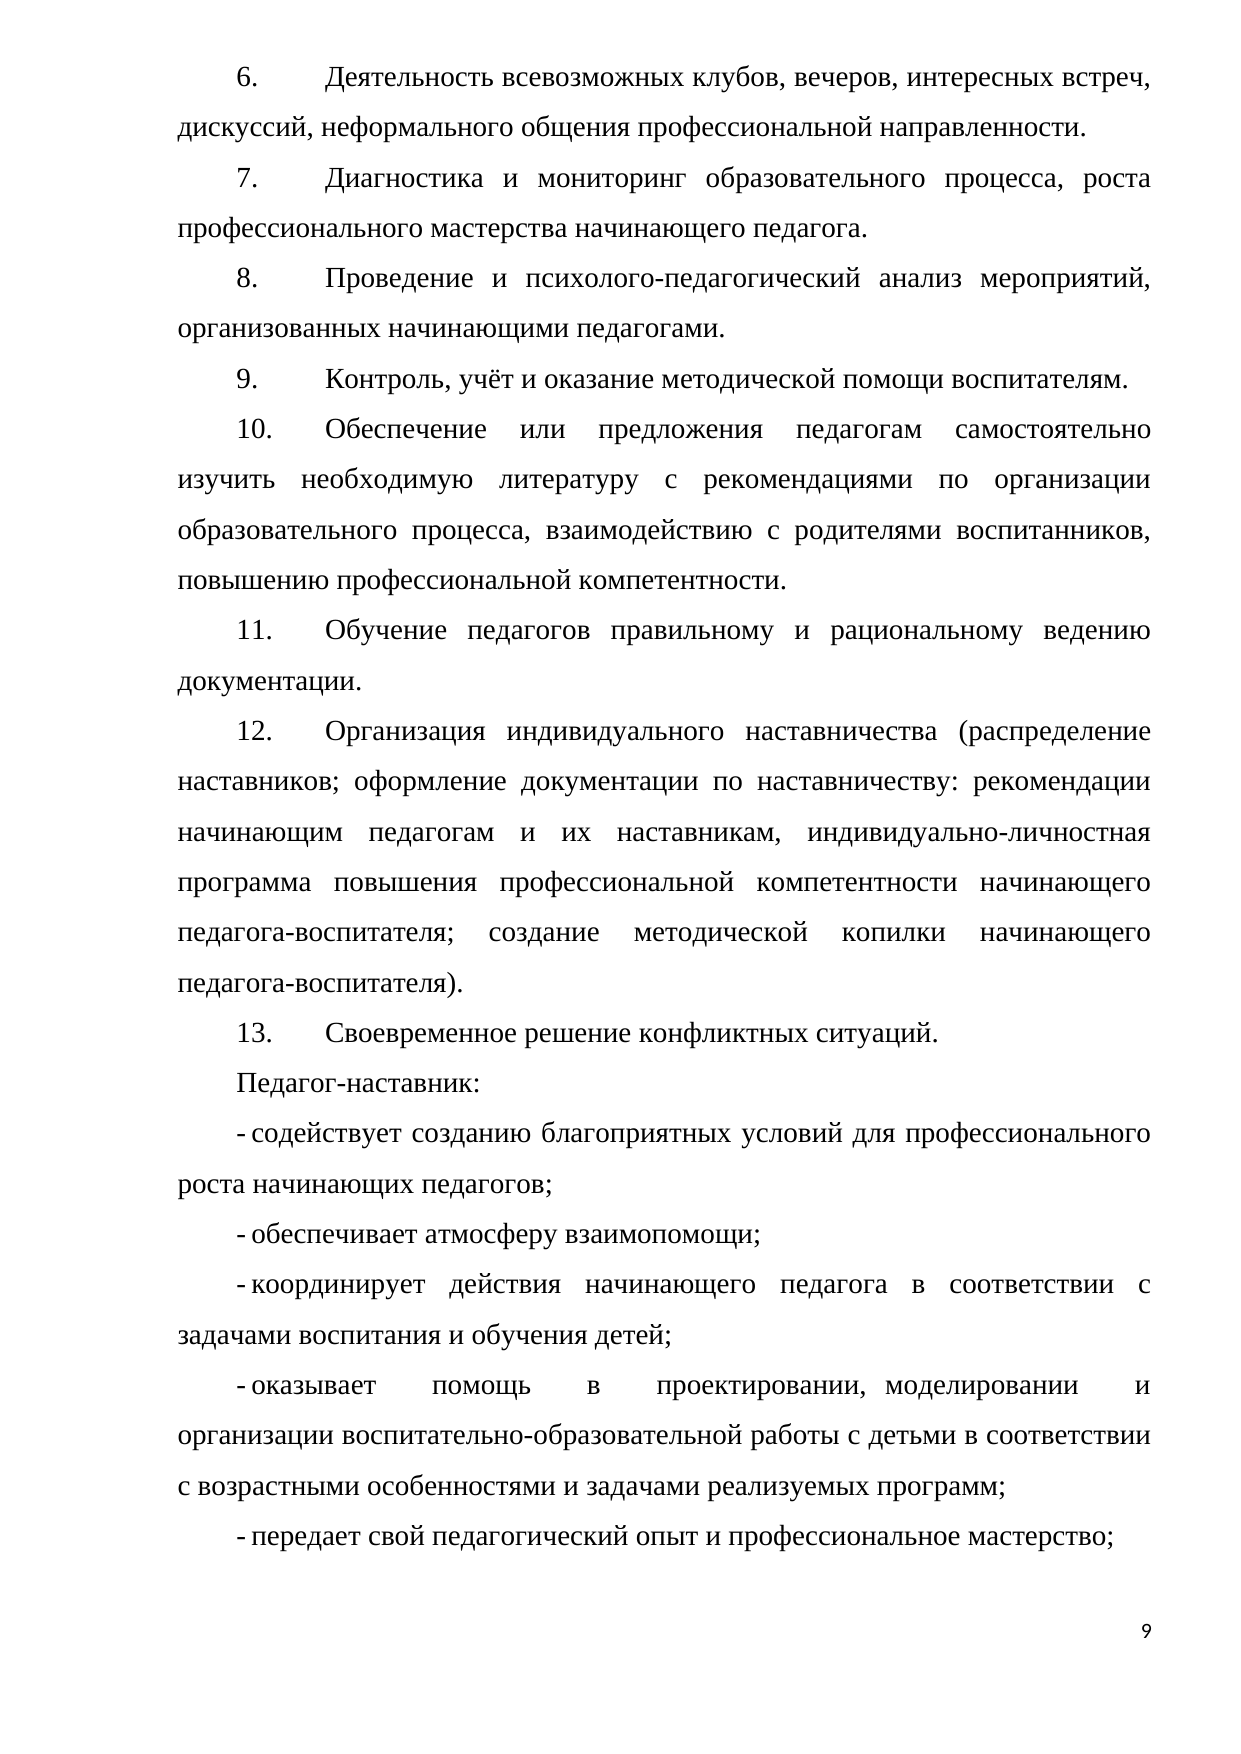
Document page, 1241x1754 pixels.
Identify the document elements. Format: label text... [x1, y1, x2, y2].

list Контроль, учёт и оказание методической помощи воспитателям. [177, 361, 1152, 394]
list обеспечивает атмосферу взаимопомощи; [177, 1216, 1152, 1250]
list Своевременное решение конфликтных ситуаций. [177, 1015, 1152, 1048]
list содействует созданию благоприятных условий для профессионального роста начинающих педагогов; [177, 1116, 1152, 1199]
list Проведение и психолого-педагогический анализ мероприятий, организованных начинающими педагогами. [177, 260, 1152, 344]
list передает свой педагогический опыт и профессиональное мастерство; [177, 1518, 1152, 1552]
list Деятельность всевозможных клубов, вечеров, интересных встреч, дискуссий, неформального общения профессиональной направленности. [177, 59, 1152, 143]
list Организация индивидуального наставничества (распределение наставников; оформление документации по наставничеству: рекомендации начинающим педагогам и их наставникам, индивидуально-личностная программа повышения профессиональной компетентности начинающего педагога-воспитателя; создание методической копилки начинающего педагога-воспитателя). [177, 713, 1152, 998]
list Обеспечение или предложения педагогам самостоятельно изучить необходимую литературу с рекомендациями по организации образовательного процесса, взаимодействию с родителями воспитанников, повышению профессиональной компетентности. [177, 411, 1152, 596]
list оказывает помощь в проектировании, моделировании и организации воспитательно-образовательной работы с детьми в соответствии с возрастными особенностями и задачами реализуемых программ; [177, 1367, 1152, 1501]
list Обучение педагогов правильному и рациональному ведению документации. [177, 612, 1152, 696]
text Педагог-наставник: [177, 1065, 1152, 1099]
list Диагностика и мониторинг образовательного процесса, роста профессионального мастерства начинающего педагога. [177, 160, 1152, 243]
list координирует действия начинающего педагога в соответствии с задачами воспитания и обучения детей; [177, 1267, 1152, 1350]
